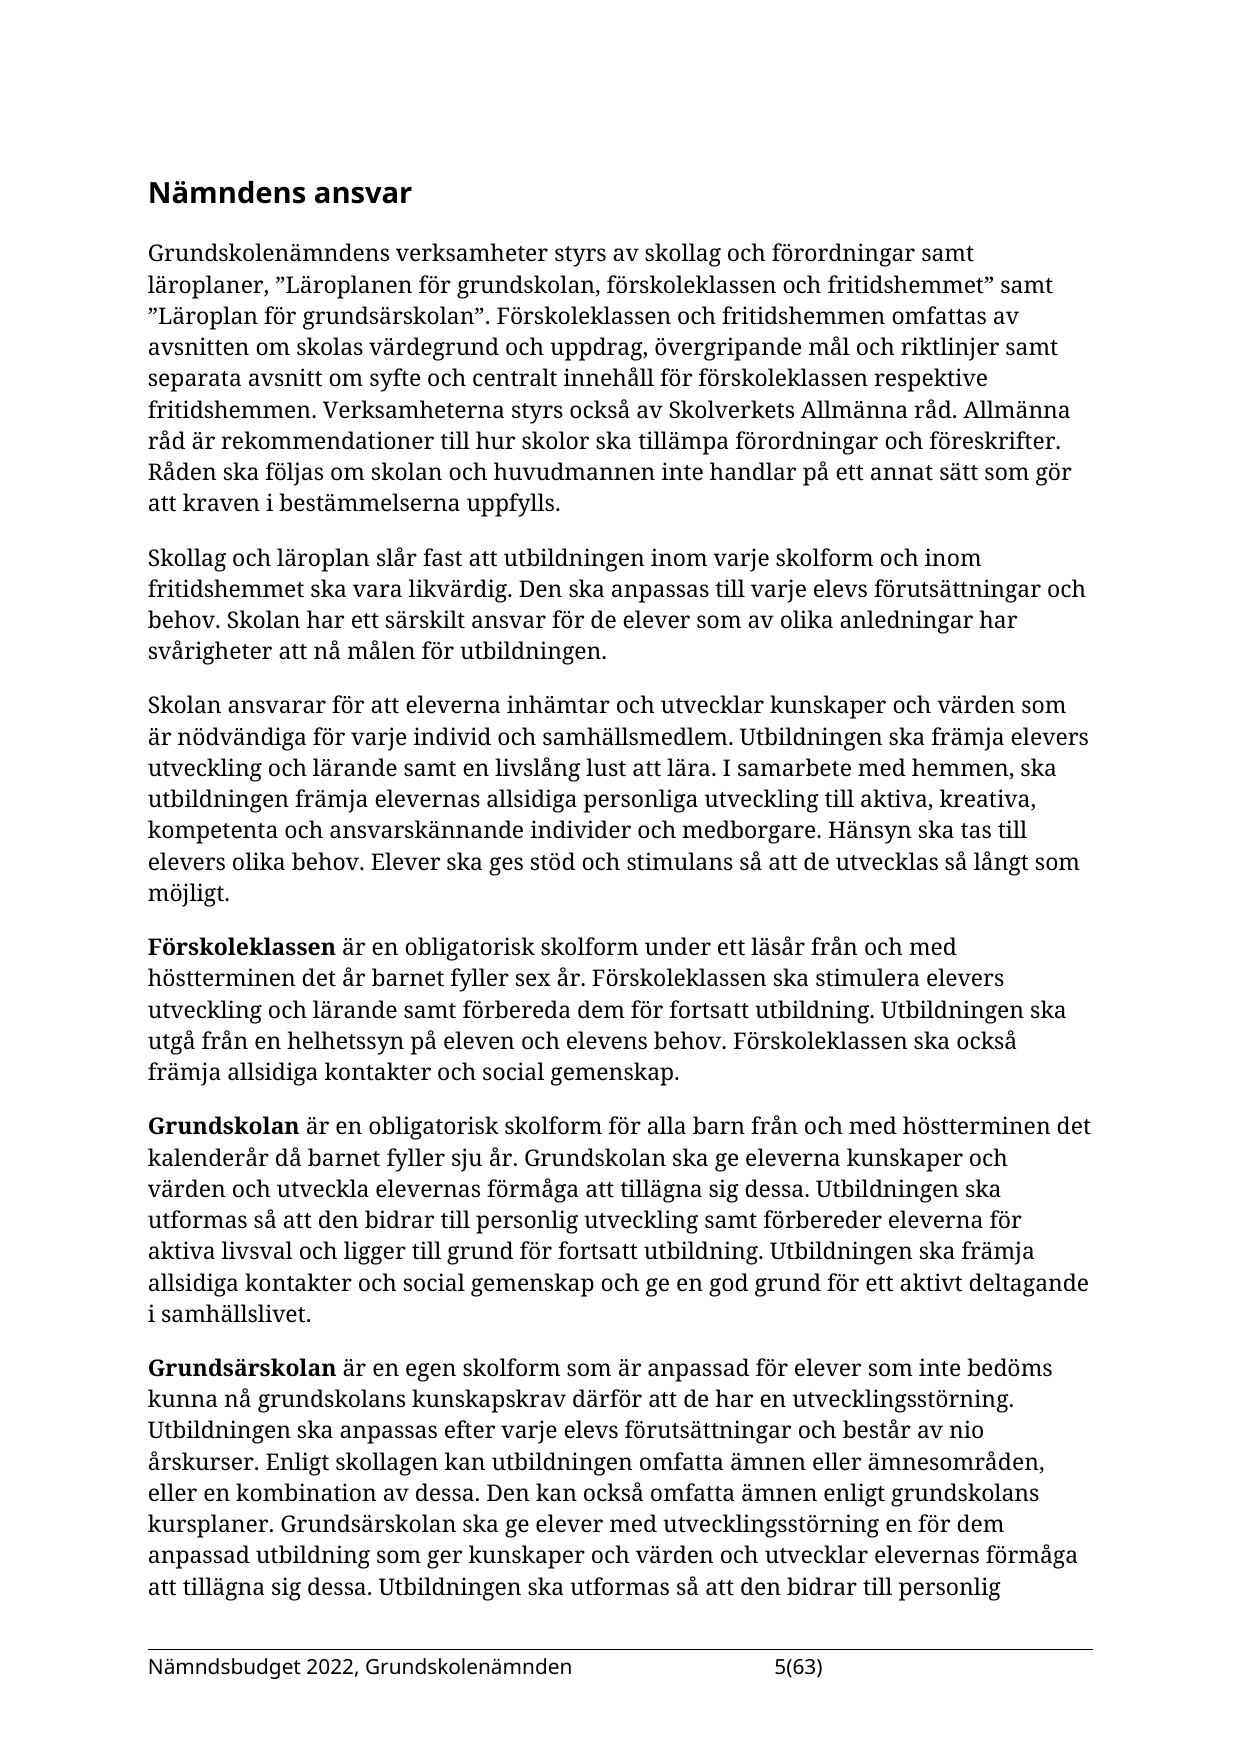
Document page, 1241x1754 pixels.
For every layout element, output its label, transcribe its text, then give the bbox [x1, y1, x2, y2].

text Skolan ansvarar för att eleverna inhämtar och utvecklar kunskaper och värden som är nödvändiga för varje individ och samhällsmedlem. Utbildningen ska främja elevers utveckling och lärande samt en livslång lust att lära. I samarbete med hemmen, ska utbildningen främja elevernas allsidiga personliga utveckling till aktiva, kreativa, kompetenta och ansvarskännande individer och medborgare. Hänsyn ska tas till elevers olika behov. Elever ska ges stöd och stimulans så att de utvecklas så långt som möjligt. [148, 689, 1093, 908]
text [148, 1352, 1093, 1602]
text Grundskolenämndens verksamheter styrs av skollag och förordningar samt läroplaner, ”Läroplanen för grundskolan, förskoleklassen och fritidshemmet” samt ”Läroplan för grundsärskolan”. Förskoleklassen och fritidshemmen omfattas av avsnitten om skolas värdegrund och uppdrag, övergripande mål och riktlinjer samt separata avsnitt om syfte och centralt innehåll för förskoleklassen respektive fritidshemmen. Verksamheterna styrs också av Skolverkets Allmänna råd. Allmänna råd är rekommendationer till hur skolor ska tillämpa förordningar och föreskrifter. Råden ska följas om skolan och huvudmannen inte handlar på ett annat sätt som gör att kraven i bestämmelserna uppfylls. [148, 237, 1093, 518]
text Förskoleklassen är en obligatorisk skolform under ett läsår från och med höstterminen det år barnet fyller sex år. Förskoleklassen ska stimulera elevers utveckling och lärande samt förbereda dem för fortsatt utbildning. Utbildningen ska utgå från en helhetssyn på eleven och elevens behov. Förskoleklassen ska också främja allsidiga kontakter och social gemenskap. [148, 931, 1093, 1087]
text Grundskolan är en obligatorisk skolform för alla barn från och med höstterminen det kalenderår då barnet fyller sju år. Grundskolan ska ge eleverna kunskaper och värden och utveckla elevernas förmåga att tillägna sig dessa. Utbildningen ska utformas så att den bidrar till personlig utveckling samt förbereder eleverna för aktiva livsval och ligger till grund för fortsatt utbildning. Utbildningen ska främja allsidiga kontakter och social gemenskap och ge en god grund för ett aktivt deltagande i samhällslivet. [148, 1110, 1093, 1329]
text Skollag och läroplan slår fast att utbildningen inom varje skolform och inom fritidshemmet ska vara likvärdig. Den ska anpassas till varje elevs förutsättningar och behov. Skolan har ett särskilt ansvar för de elever som av olika anledningar har svårigheter att nå målen för utbildningen. [148, 541, 1093, 666]
text Nämndens ansvar [148, 173, 1093, 212]
